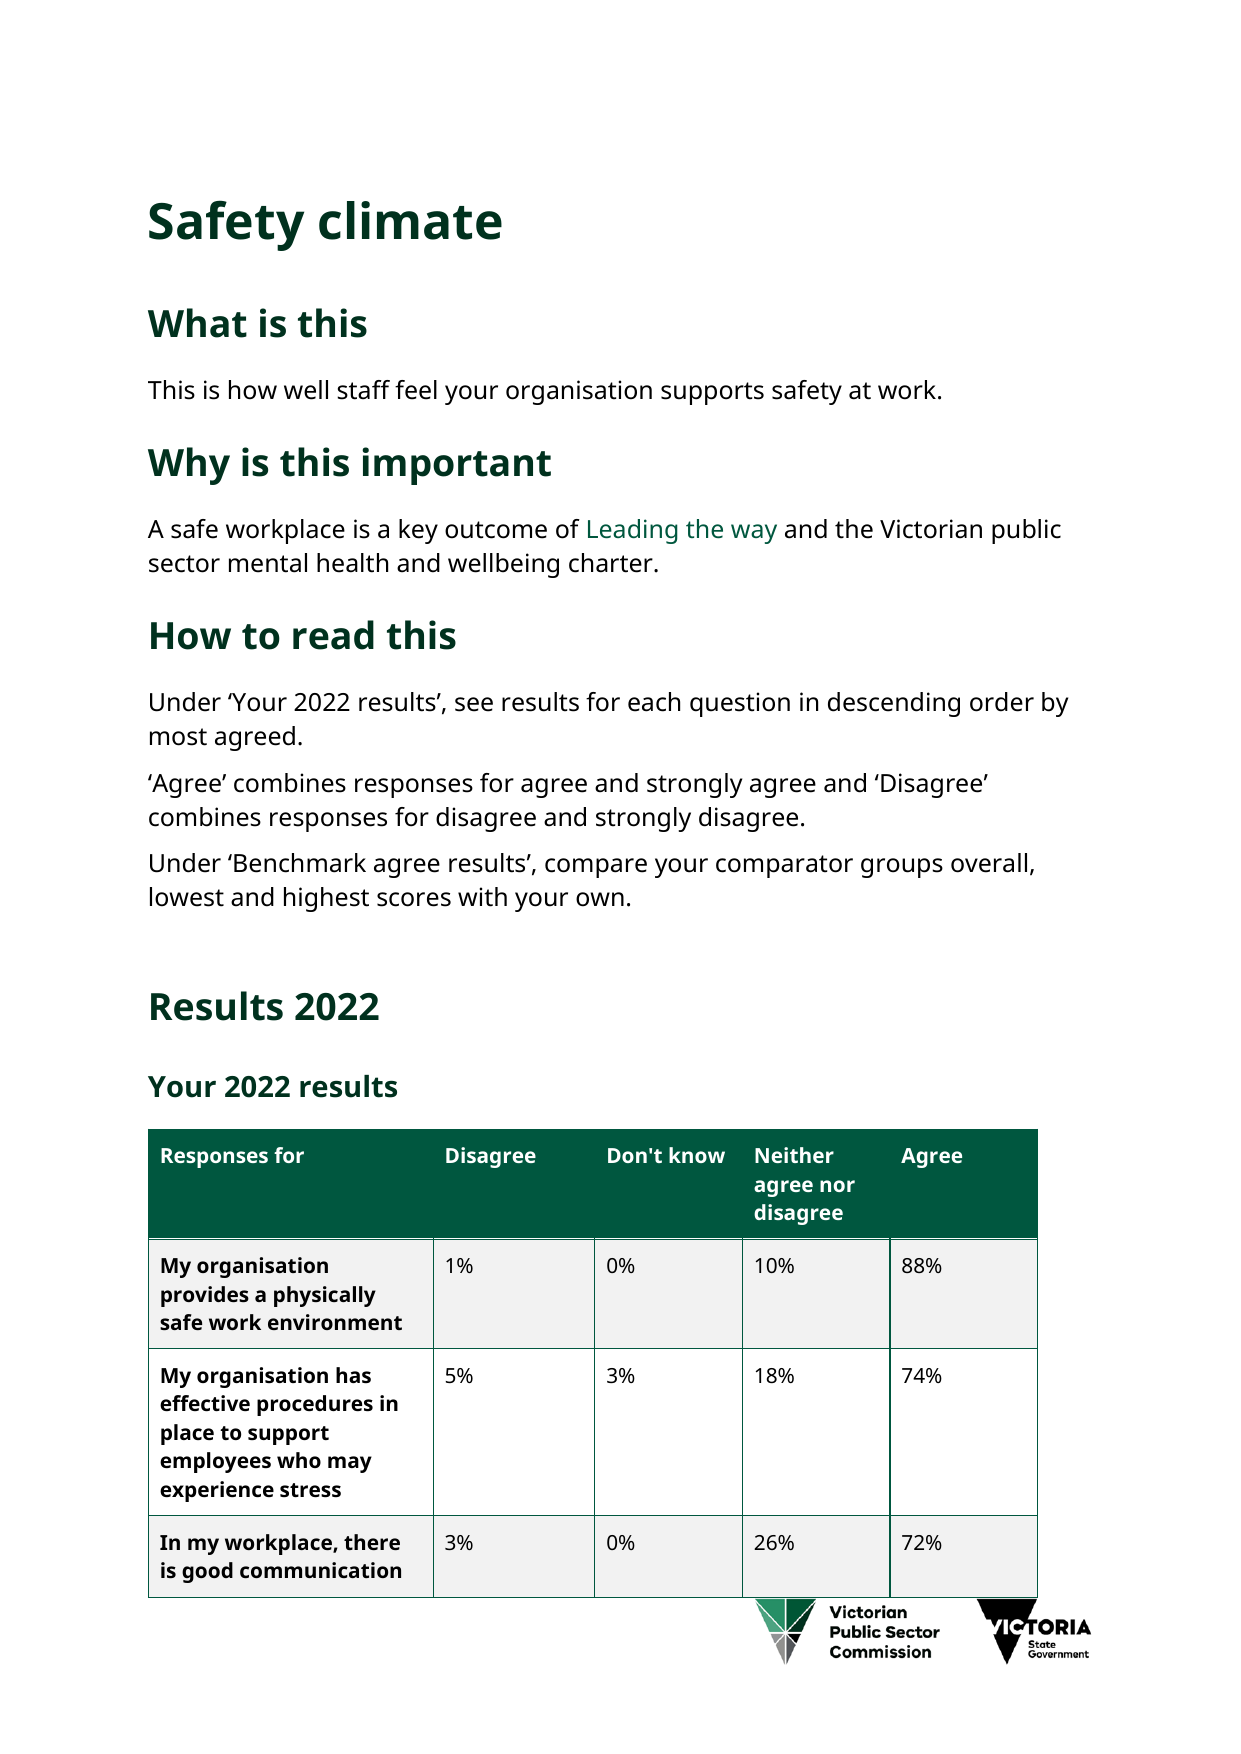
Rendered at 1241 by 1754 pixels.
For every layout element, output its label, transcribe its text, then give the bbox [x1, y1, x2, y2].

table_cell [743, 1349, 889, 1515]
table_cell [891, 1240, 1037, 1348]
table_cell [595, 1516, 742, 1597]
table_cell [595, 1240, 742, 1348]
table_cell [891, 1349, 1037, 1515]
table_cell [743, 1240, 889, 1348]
subtitle Why is this important [148, 436, 1092, 487]
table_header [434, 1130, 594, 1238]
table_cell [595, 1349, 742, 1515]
subtitle Results 2022 [148, 980, 1092, 1031]
text This is how well staff feel your organisation supports safety at work. [148, 373, 1092, 407]
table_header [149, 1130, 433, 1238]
subtitle How to read this [148, 609, 1092, 660]
text A safe workplace is a key outcome of Leading the way and the Victorian public sector mental health and wellbeing charter. [148, 512, 1092, 580]
subtitle What is this [148, 297, 1092, 348]
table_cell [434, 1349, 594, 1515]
subtitle Your 2022 results [148, 1066, 1092, 1106]
text Under ‘Benchmark agree results’, compare your comparator groups overall, lowest and highest scores with your own. [148, 846, 1092, 914]
picture [754, 1598, 1093, 1666]
text Under ‘Your 2022 results’, see results for each question in descending order by most agreed. [148, 685, 1092, 753]
subtitle Safety climate [148, 186, 1092, 254]
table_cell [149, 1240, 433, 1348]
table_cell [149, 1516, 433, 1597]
text ‘Agree’ combines responses for agree and strongly agree and ‘Disagree’ combines responses for disagree and strongly disagree. [148, 766, 1092, 834]
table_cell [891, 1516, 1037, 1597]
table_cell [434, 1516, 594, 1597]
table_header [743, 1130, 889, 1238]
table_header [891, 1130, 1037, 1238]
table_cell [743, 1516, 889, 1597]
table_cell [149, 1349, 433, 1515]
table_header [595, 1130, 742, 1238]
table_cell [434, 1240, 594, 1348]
